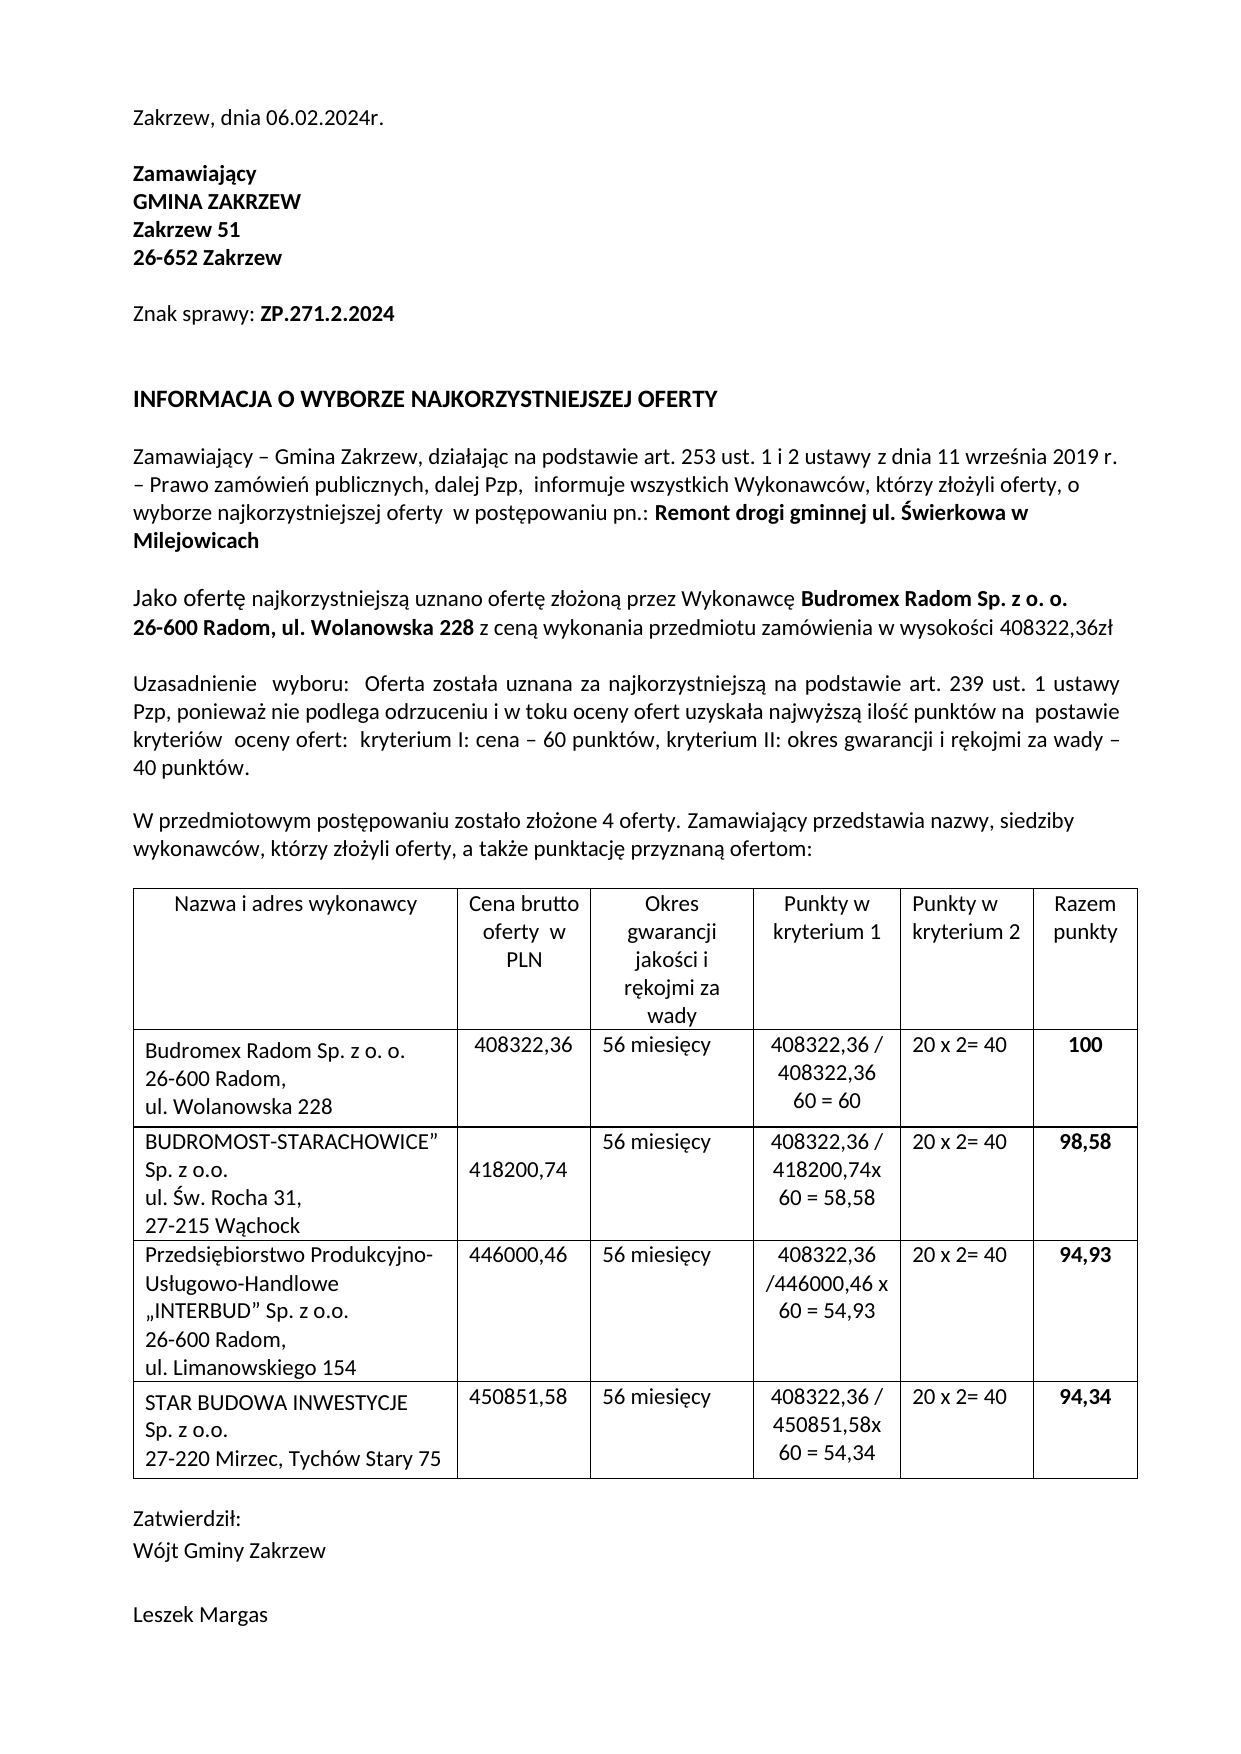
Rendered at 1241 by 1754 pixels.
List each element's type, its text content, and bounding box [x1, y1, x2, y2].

table_cell 408322,36 [458, 1030, 590, 1126]
table_cell 100 [1034, 1030, 1137, 1126]
text Znak sprawy: ZP.271.2.2024 [133, 299, 1122, 328]
table_cell BUDROMOST-STARACHOWICE” Sp. z o.o. ul. Św. Rocha 31, 27-215 Wąchock [134, 1128, 457, 1239]
table_cell 56 miesięcy [591, 1128, 753, 1239]
table_header Razem punkty [1034, 889, 1137, 1029]
table_cell 20 x 2= 40 [901, 1128, 1033, 1239]
table_cell 20 x 2= 40 [901, 1382, 1033, 1478]
table_cell Budromex Radom Sp. z o. o. 26-600 Radom, ul. Wolanowska 228 [134, 1030, 457, 1126]
table_cell 20 x 2= 40 [901, 1241, 1033, 1381]
table_cell 20 x 2= 40 [901, 1030, 1033, 1126]
table_cell 408322,36 /446000,46 x 60 = 54,93 [754, 1241, 900, 1381]
table_header Okres gwarancji jakości i rękojmi za wady [591, 889, 753, 1029]
text 26-652 Zakrzew [133, 243, 1122, 272]
table_cell 408322,36 / 450851,58x 60 = 54,34 [754, 1382, 900, 1478]
table_cell 94,34 [1034, 1382, 1137, 1478]
table_cell STAR BUDOWA INWESTYCJE Sp. z o.o. 27-220 Mirzec, Tychów Stary 75 [134, 1382, 457, 1478]
table_cell 94,93 [1034, 1241, 1137, 1381]
table_cell 56 miesięcy [591, 1382, 753, 1478]
subtitle INFORMACJA O WYBORZE NAJKORZYSTNIEJSZEJ OFERTY [133, 384, 1122, 414]
table_cell 56 miesięcy [591, 1030, 753, 1126]
text Zakrzew 51 [133, 216, 1122, 243]
text Wójt Gminy Zakrzew [133, 1536, 1122, 1564]
table_cell 418200,74 [458, 1128, 590, 1239]
text W przedmiotowym postępowaniu zostało złożone 4 oferty. Zamawiający przedstawia nazwy, siedziby wykonawców, którzy złożyli oferty, a także punktację przyznaną ofertom: [133, 806, 1122, 862]
table_header Punkty w kryterium 1 [754, 889, 900, 1029]
table_cell 446000,46 [458, 1241, 590, 1381]
text Jako ofertę najkorzystniejszą uznano ofertę złożoną przez Wykonawcę Budromex Radom Sp. z o. o. [133, 582, 1122, 613]
table_cell 408322,36 / 418200,74x 60 = 58,58 [754, 1128, 900, 1239]
table_cell 56 miesięcy [591, 1241, 753, 1381]
text Zamawiający – Gmina Zakrzew, działając na podstawie art. 253 ust. 1 i 2 ustawy z dnia 11 września 2019 r. – Prawo zamówień publicznych, dalej Pzp, informuje wszystkich Wykonawców, którzy złożyli oferty, o wyborze najkorzystniejszej oferty w postępowaniu pn.: Remont drogi gminnej ul. Świerkowa w Milejowicach [133, 442, 1122, 554]
table_header Nazwa i adres wykonawcy [134, 889, 457, 1029]
text Uzasadnienie wyboru: Oferta została uznana za najkorzystniejszą na podstawie art. 239 ust. 1 ustawy Pzp, ponieważ nie podlega odrzuceniu i w toku oceny ofert uzyskała najwyższą ilość punktów na postawie kryteriów oceny ofert: kryterium I: cena – 60 punktów, kryterium II: okres gwarancji i rękojmi za wady – 40 punktów. [133, 669, 1122, 781]
table_cell Przedsiębiorstwo Produkcyjno-Usługowo-Handlowe „INTERBUD” Sp. z o.o. 26-600 Radom, ul. Limanowskiego 154 [134, 1241, 457, 1381]
table_cell 450851,58 [458, 1382, 590, 1478]
text Leszek Margas [133, 1601, 1122, 1629]
text GMINA ZAKRZEW [133, 187, 1122, 216]
table_header Cena brutto oferty w PLN [458, 889, 590, 1029]
table_header Punkty w kryterium 2 [901, 889, 1033, 1029]
text 26-600 Radom, ul. Wolanowska 228 z ceną wykonania przedmiotu zamówienia w wysokości 408322,36zł [133, 613, 1122, 641]
table_cell 98,58 [1034, 1128, 1137, 1239]
table_cell 408322,36 / 408322,36 60 = 60 [754, 1030, 900, 1126]
text Zakrzew, dnia 06.02.2024r. [133, 103, 1122, 131]
text Zatwierdził: [133, 1504, 1122, 1532]
text Zamawiający [133, 159, 1122, 187]
